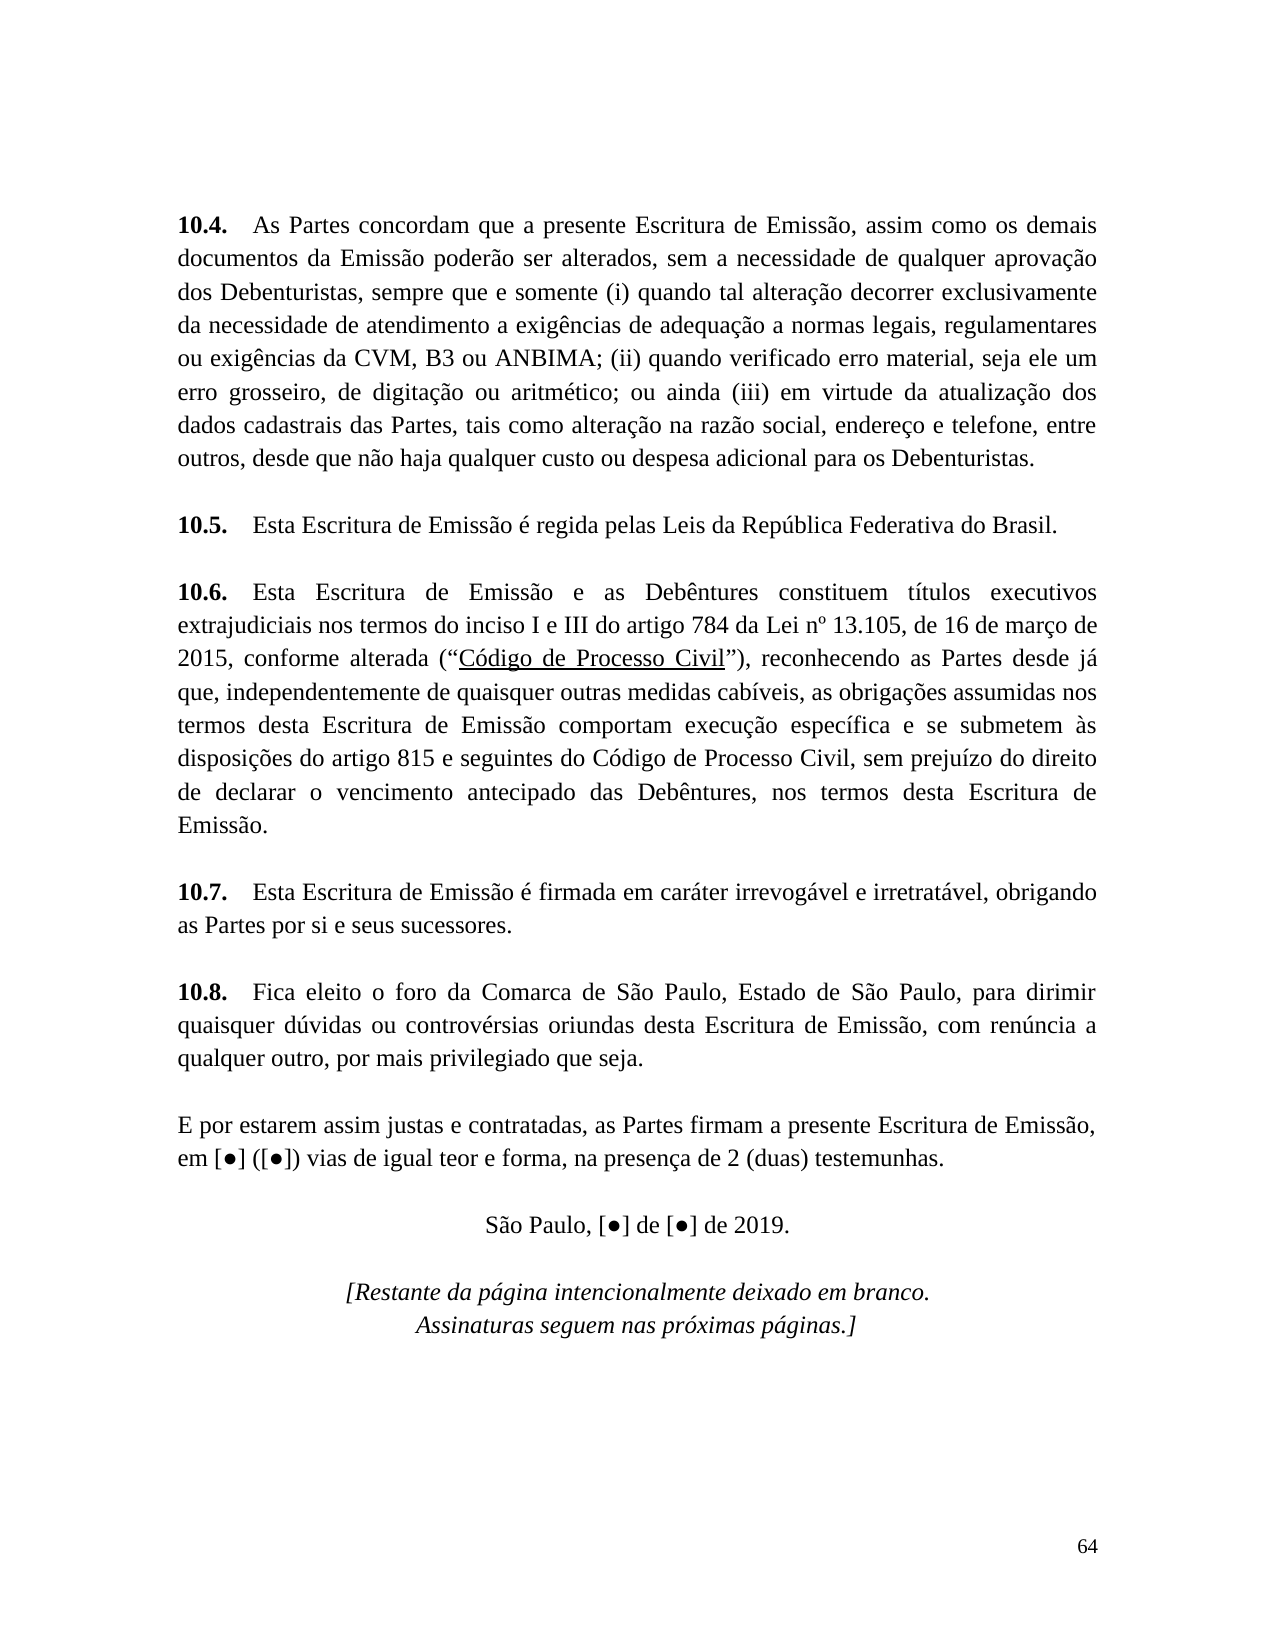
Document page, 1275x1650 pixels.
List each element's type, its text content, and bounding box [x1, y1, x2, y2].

text 10.6. Esta Escritura de Emissão e as Debêntures constituem títulos executivos extrajudiciais nos termos do inciso I e III do artigo 784 da Lei nº 13.105, de 16 de março de 2015, conforme alterada (“Código de Processo Civil”), reconhecendo as Partes desde já que, independentemente de quaisquer outras medidas cabíveis, as obrigações assumidas nos termos desta Escritura de Emissão comportam execução específica e se submetem às disposições do artigo 815 e seguintes do Código de Processo Civil, sem prejuízo do direito de declarar o vencimento antecipado das Debêntures, nos termos desta Escritura de Emissão. [177, 573, 1098, 840]
text São Paulo, [●] de [●] de 2019. [177, 1207, 1098, 1240]
text 10.8. Fica eleito o foro da Comarca de São Paulo, Estado de São Paulo, para dirimir quaisquer dúvidas ou controvérsias oriundas desta Escritura de Emissão, com renúncia a qualquer outro, por mais privilegiado que seja. [177, 973, 1098, 1073]
text Assinaturas seguem nas próximas páginas.] [177, 1307, 1098, 1340]
text 10.5. Esta Escritura de Emissão é regida pelas Leis da República Federativa do Brasil. [177, 507, 1098, 540]
text 10.4. As Partes concordam que a presente Escritura de Emissão, assim como os demais documentos da Emissão poderão ser alterados, sem a necessidade de qualquer aprovação dos Debenturistas, sempre que e somente (i) quando tal alteração decorrer exclusivamente da necessidade de atendimento a exigências de adequação a normas legais, regulamentares ou exigências da CVM, B3 ou ANBIMA; (ii) quando verificado erro material, seja ele um erro grosseiro, de digitação ou aritmético; ou ainda (iii) em virtude da atualização dos dados cadastrais das Partes, tais como alteração na razão social, endereço e telefone, entre outros, desde que não haja qualquer custo ou despesa adicional para os Debenturistas. [177, 207, 1098, 473]
text [Restante da página intencionalmente deixado em branco. [177, 1273, 1098, 1307]
text E por estarem assim justas e contratadas, as Partes firmam a presente Escritura de Emissão, em [●] ([●]) vias de igual teor e forma, na presença de 2 (duas) testemunhas. [177, 1107, 1098, 1173]
text 10.7. Esta Escritura de Emissão é firmada em caráter irrevogável e irretratável, obrigando as Partes por si e seus sucessores. [177, 873, 1098, 940]
